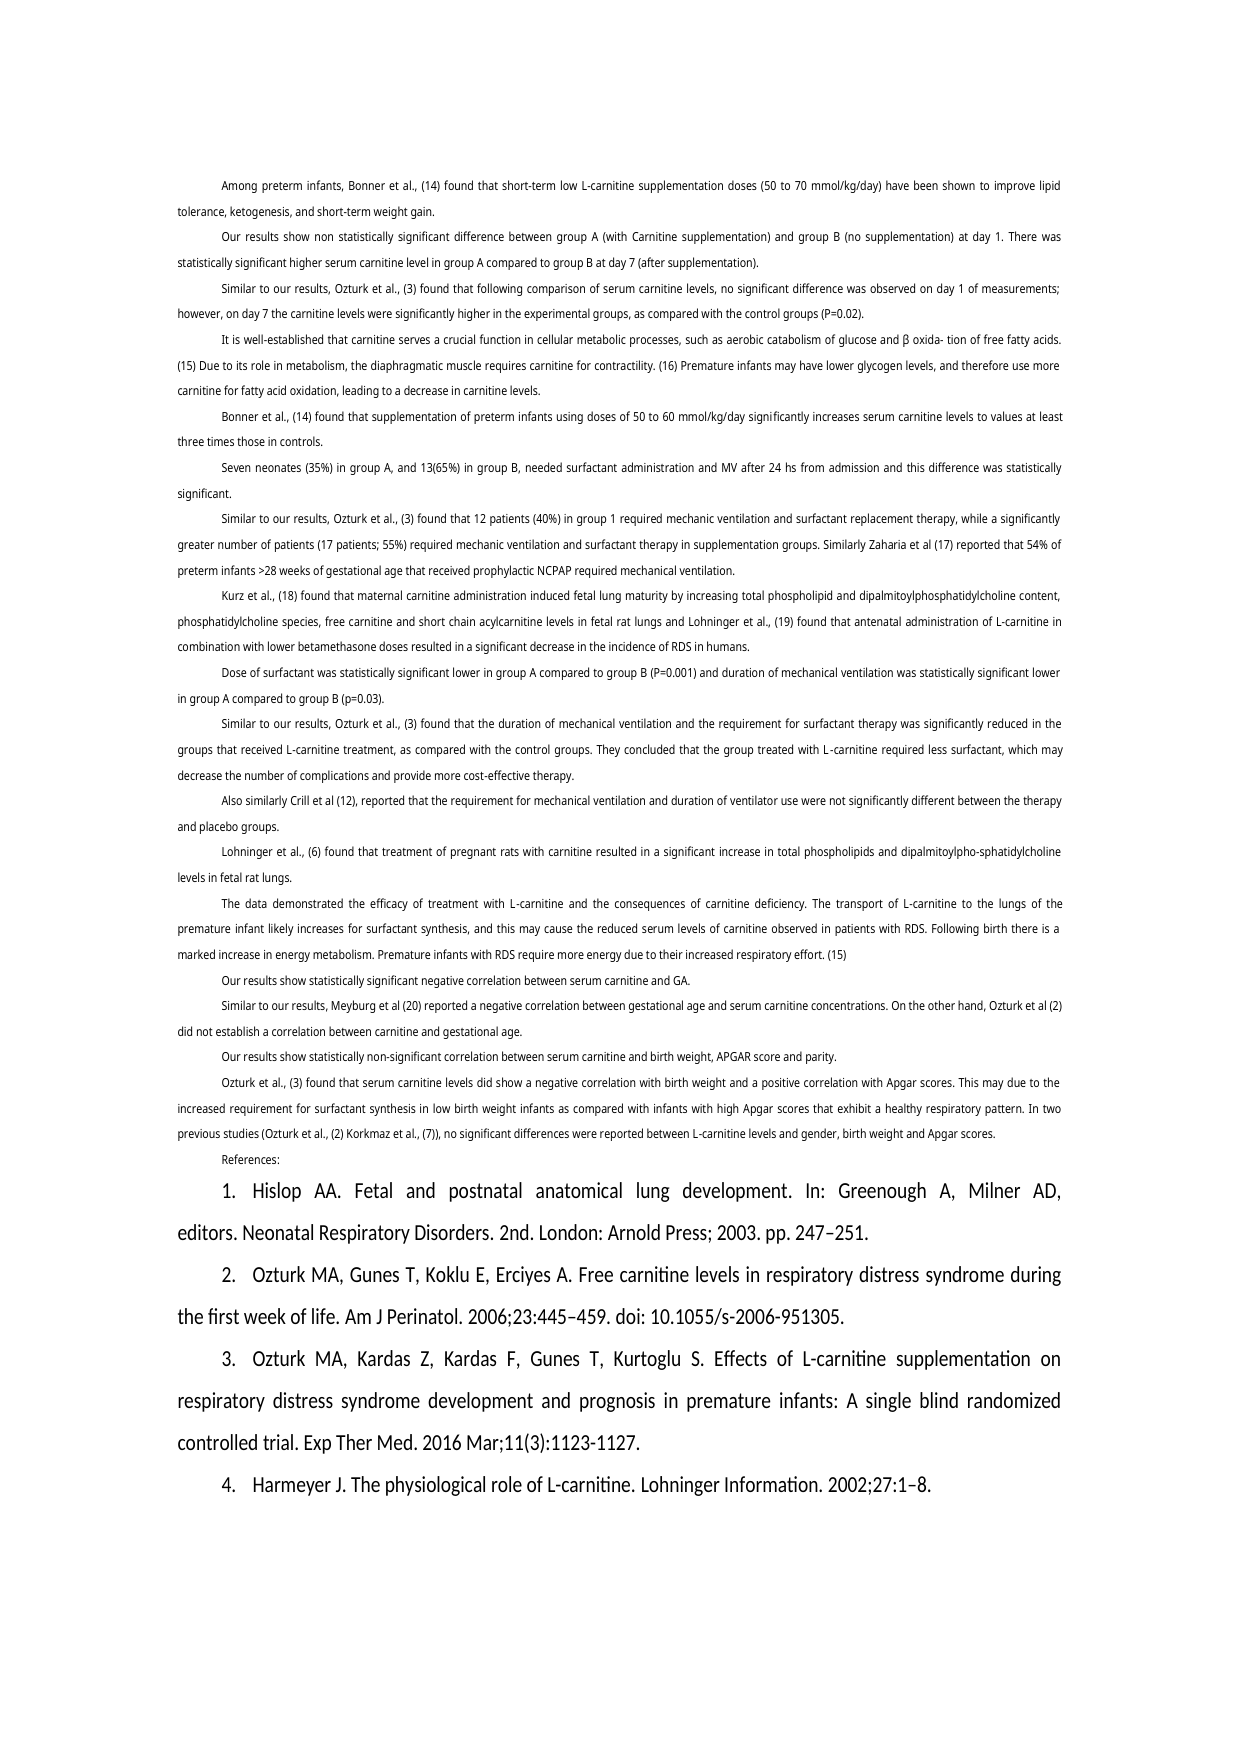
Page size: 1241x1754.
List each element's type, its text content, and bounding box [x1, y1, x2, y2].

text Dose of surfactant was statistically significant lower in group A compared to group B (P=0.001) and duration of mechanical ventilation was statistically significant lower in group A compared to group B (p=0.03). [177, 664, 1063, 707]
text Similar to our results, Ozturk et al., (3) found that 12 patients (40%) in group 1 required mechanic ventilation and surfactant replacement therapy, while a significantly greater number of patients (17 patients; 55%) required mechanic ventilation and surfactant therapy in supplementation groups. Similarly Zaharia et al (17) reported that 54% of preterm infants >28 weeks of gestational age that received prophylactic NCPAP required mechanical ventilation. [177, 510, 1063, 579]
text Lohninger et al., (6) found that treatment of pregnant rats with carnitine resulted in a significant increase in total phospholipids and dipalmitoylpho-sphatidylcholine levels in fetal rat lungs. [177, 843, 1063, 886]
list Harmeyer J. The physiological role of L-carnitine. Lohninger Information. 2002;27:1–8. [177, 1470, 1063, 1498]
text Our results show statistically significant negative correlation between serum carnitine and GA. [177, 972, 1063, 989]
text Among preterm infants, Bonner et al., (14) found that short-term low L-carnitine supplementation doses (50 to 70 mmol/kg/day) have been shown to improve lipid tolerance, ketogenesis, and short-term weight gain. [177, 177, 1063, 220]
text Our results show statistically non-significant correlation between serum carnitine and birth weight, APGAR score and parity. [177, 1048, 1063, 1066]
text Bonner et al., (14) found that supplementation of preterm infants using doses of 50 to 60 mmol/kg/day signiﬁcantly increases serum carnitine levels to values at least three times those in controls. [177, 408, 1063, 451]
text Similar to our results, Meyburg et al (20) reported a negative correlation between gestational age and serum carnitine concentrations. On the other hand, Ozturk et al (2) did not establish a correlation between carnitine and gestational age. [177, 997, 1063, 1040]
text It is well‑established that carnitine serves a crucial function in cellular metabolic processes, such as aerobic catabolism of glucose and β oxida- tion of free fatty acids. (15) Due to its role in metabolism, the diaphragmatic muscle requires carnitine for contractility. (16) Premature infants may have lower glycogen levels, and therefore use more carnitine for fatty acid oxidation, leading to a decrease in carnitine levels. [177, 331, 1063, 399]
text References: [177, 1151, 1063, 1168]
text Ozturk et al., (3) found that serum carnitine levels did show a negative correlation with birth weight and a positive correlation with Apgar scores. This may due to the increased requirement for surfactant synthesis in low birth weight infants as compared with infants with high Apgar scores that exhibit a healthy respiratory pattern. In two previous studies (Ozturk et al., (2) Korkmaz et al., (7)), no significant differences were reported between L‑carnitine levels and gender, birth weight and Apgar scores. [177, 1074, 1063, 1142]
text Similar to our results, Ozturk et al., (3) found that the duration of mechanical ventilation and the requirement for surfactant therapy was significantly reduced in the groups that received L‑carnitine treatment, as compared with the control groups. They concluded that the group treated with L‑carnitine required less surfactant, which may decrease the number of complications and provide more cost‑effective therapy. [177, 715, 1063, 784]
list Hislop AA. Fetal and postnatal anatomical lung development. In: Greenough A, Milner AD, editors. Neonatal Respiratory Disorders. 2nd. London: Arnold Press; 2003. pp. 247–251. [177, 1177, 1063, 1247]
text Also similarly Crill et al (12), reported that the requirement for mechanical ventilation and duration of ventilator use were not significantly different between the therapy and placebo groups. [177, 792, 1063, 835]
list Ozturk MA, Kardas Z, Kardas F, Gunes T, Kurtoglu S. Effects of L-carnitine supplementation on respiratory distress syndrome development and prognosis in premature infants: A single blind randomized controlled trial. Exp Ther Med. 2016 Mar;11(3):1123-1127. [177, 1344, 1063, 1456]
text Seven neonates (35%) in group A, and 13(65%) in group B, needed surfactant administration and MV after 24 hs from admission and this difference was statistically significant. [177, 459, 1063, 502]
text The data demonstrated the efficacy of treatment with L‑carnitine and the consequences of carnitine deficiency. The transport of L‑carnitine to the lungs of the premature infant likely increases for surfactant synthesis, and this may cause the reduced serum levels of carnitine observed in patients with RDS. Following birth there is a marked increase in energy metabolism. Premature infants with RDS require more energy due to their increased respiratory effort. (15) [177, 895, 1063, 963]
text Kurz et al., (18) found that maternal carnitine administration induced fetal lung maturity by increasing total phospholipid and dipalmitoylphosphatidylcholine content, phosphatidylcholine species, free carnitine and short chain acylcarnitine levels in fetal rat lungs and Lohninger et al., (19) found that antenatal administration of L-carnitine in combination with lower betamethasone doses resulted in a significant decrease in the incidence of RDS in humans. [177, 587, 1063, 656]
text Similar to our results, Ozturk et al., (3) found that following comparison of serum carnitine levels, no significant difference was observed on day 1 of measurements; however, on day 7 the carnitine levels were significantly higher in the experimental groups, as compared with the control groups (P=0.02). [177, 280, 1063, 322]
list Ozturk MA, Gunes T, Koklu E, Erciyes A. Free carnitine levels in respiratory distress syndrome during the first week of life. Am J Perinatol. 2006;23:445–459. doi: 10.1055/s-2006-951305. [177, 1261, 1063, 1331]
text Our results show non statistically significant difference between group A (with Carnitine supplementation) and group B (no supplementation) at day 1. There was statistically significant higher serum carnitine level in group A compared to group B at day 7 (after supplementation). [177, 228, 1063, 271]
